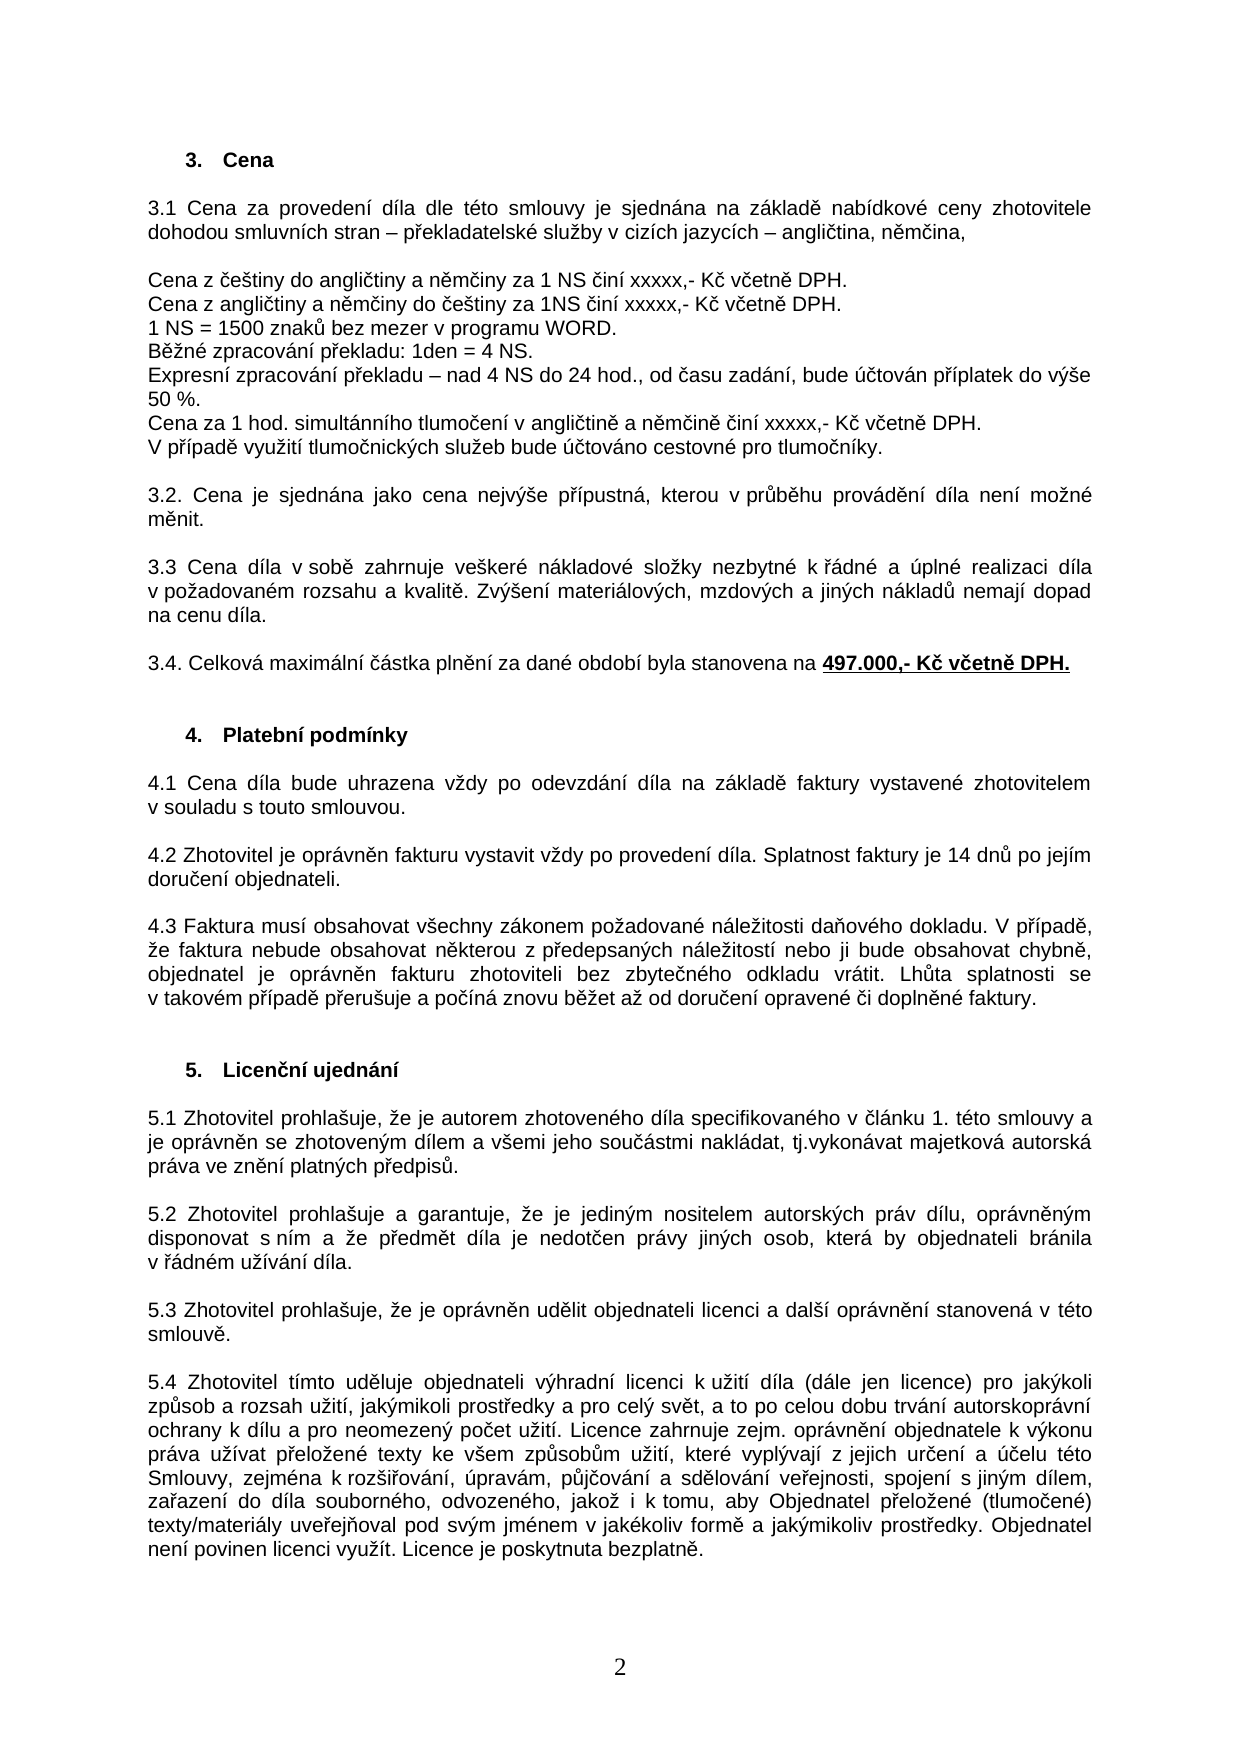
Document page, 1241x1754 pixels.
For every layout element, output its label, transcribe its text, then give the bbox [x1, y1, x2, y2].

list Platební podmínky [185, 723, 1093, 747]
text 4.3 Faktura musí obsahovat všechny zákonem požadované náležitosti daňového dokladu. V případě, že faktura nebude obsahovat některou z předepsaných náležitostí nebo ji bude obsahovat chybně, objednatel je oprávněn fakturu zhotoviteli bez zbytečného odkladu vrátit. Lhůta splatnosti se v takovém případě přerušuje a počíná znovu běžet až od doručení opravené či doplněné faktury. [148, 914, 1093, 1010]
text V případě využití tlumočnických služeb bude účtováno cestovné pro tlumočníky. [148, 435, 1093, 459]
text Cena z angličtiny a němčiny do češtiny za 1NS činí xxxxx,- Kč včetně DPH. [148, 291, 1093, 315]
list Licenční ujednání [185, 1058, 1093, 1082]
text 5.1 Zhotovitel prohlašuje, že je autorem zhotoveného díla specifikovaného v článku 1. této smlouvy a je oprávněn se zhotoveným dílem a všemi jeho součástmi nakládat, tj.vykonávat majetková autorská práva ve znění platných předpisů. [148, 1106, 1093, 1178]
text Běžné zpracování překladu: 1den = 4 NS. [148, 339, 1093, 363]
text 4.2 Zhotovitel je oprávněn fakturu vystavit vždy po provedení díla. Splatnost faktury je 14 dnů po jejím doručení objednateli. [148, 842, 1093, 890]
text 5.4 Zhotovitel tímto uděluje objednateli výhradní licenci k užití díla (dále jen licence) pro jakýkoli způsob a rozsah užití, jakýmikoli prostředky a pro celý svět, a to po celou dobu trvání autorskoprávní ochrany k dílu a pro neomezený počet užití. Licence zahrnuje zejm. oprávnění objednatele k výkonu práva užívat přeložené texty ke všem způsobům užití, které vyplývají z jejich určení a účelu této Smlouvy, zejména k rozšiřování, úpravám, půjčování a sdělování veřejnosti, spojení s jiným dílem, zařazení do díla souborného, odvozeného, jakož i k tomu, aby Objednatel přeložené (tlumočené) texty/materiály uveřejňoval pod svým jménem v jakékoliv formě a jakýmikoliv prostředky. Objednatel není povinen licenci využít. Licence je poskytnuta bezplatně. [148, 1369, 1093, 1561]
text 3.3 Cena díla v sobě zahrnuje veškeré nákladové složky nezbytné k řádné a úplné realizaci díla v požadovaném rozsahu a kvalitě. Zvýšení materiálových, mzdových a jiných nákladů nemají dopad na cenu díla. [148, 555, 1093, 627]
text 3.1 Cena za provedení díla dle této smlouvy je sjednána na základě nabídkové ceny zhotovitele dohodou smluvních stran – překladatelské služby v cizích jazycích – angličtina, němčina, [148, 196, 1093, 243]
text Expresní zpracování překladu – nad 4 NS do 24 hod., od času zadání, bude účtován příplatek do výše 50 %. [148, 363, 1093, 411]
text 5.3 Zhotovitel prohlašuje, že je oprávněn udělit objednateli licenci a další oprávnění stanovená v této smlouvě. [148, 1298, 1093, 1346]
text 5.2 Zhotovitel prohlašuje a garantuje, že je jediným nositelem autorských práv dílu, oprávněným disponovat s ním a že předmět díla je nedotčen právy jiných osob, která by objednateli bránila v řádném užívání díla. [148, 1202, 1093, 1274]
text 3.2. Cena je sjednána jako cena nejvýše přípustná, kterou v průběhu provádění díla není možné měnit. [148, 483, 1093, 531]
text Cena z češtiny do angličtiny a němčiny za 1 NS činí xxxxx,- Kč včetně DPH. [148, 267, 1093, 291]
list Cena [185, 148, 1093, 172]
text 4.1 Cena díla bude uhrazena vždy po odevzdání díla na základě faktury vystavené zhotovitelem v souladu s touto smlouvou. [148, 771, 1093, 818]
text 3.4. Celková maximální částka plnění za dané období byla stanovena na 497.000,- Kč včetně DPH. [148, 651, 1093, 675]
text Cena za 1 hod. simultánního tlumočení v angličtině a němčině činí xxxxx,- Kč včetně DPH. [148, 411, 1093, 435]
text 1 NS = 1500 znaků bez mezer v programu WORD. [148, 315, 1093, 339]
